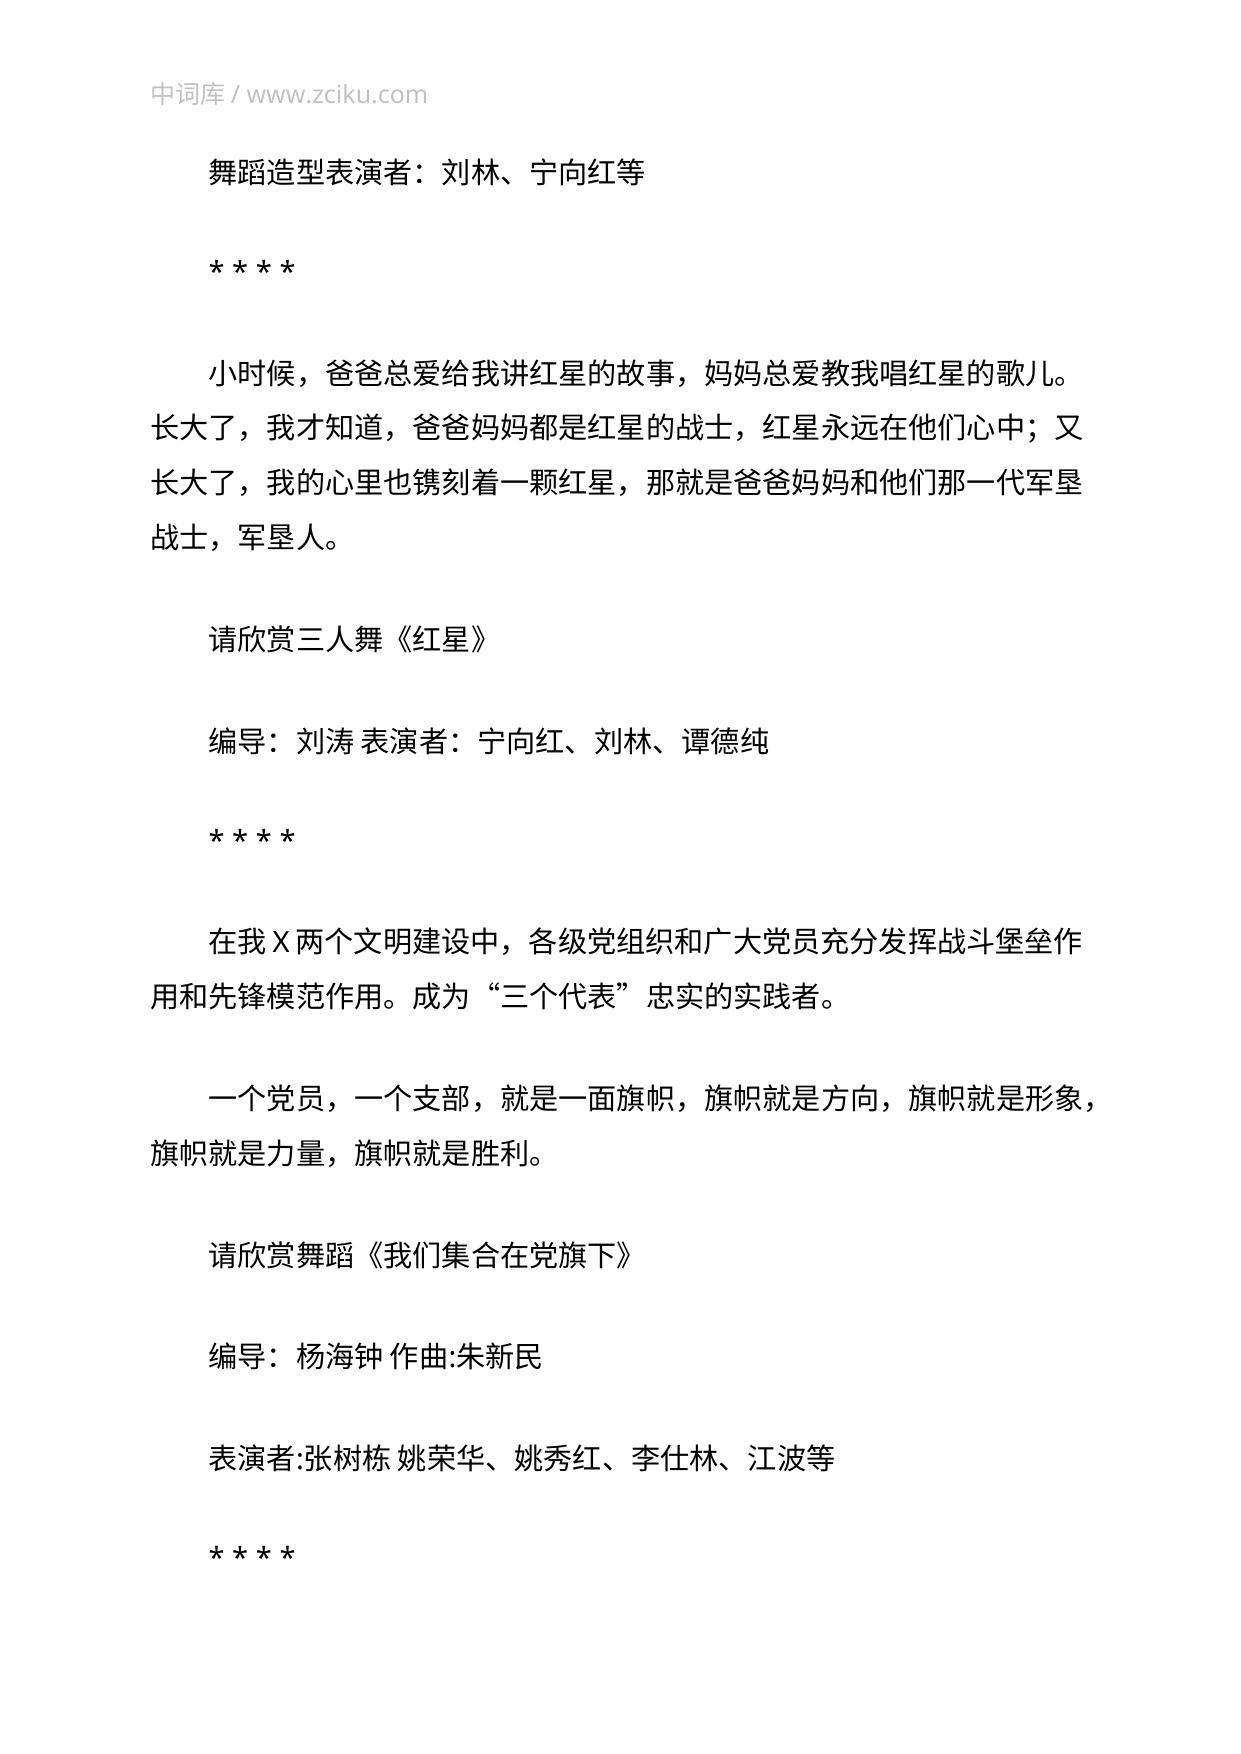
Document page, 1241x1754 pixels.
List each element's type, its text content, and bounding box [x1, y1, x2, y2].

text 表演者:张树栋 姚荣华、姚秀红、李仕林、江波等 [150, 1436, 1090, 1478]
text * * * * [150, 252, 1090, 291]
text 编导：杨海钟 作曲:朱新民 [150, 1334, 1090, 1376]
text 舞蹈造型表演者：刘林、宁向红等 [150, 150, 1090, 192]
text * * * * [150, 1538, 1090, 1577]
text 请欣赏舞蹈《我们集合在党旗下》 [150, 1232, 1090, 1274]
text 编导：刘涛 表演者：宁向红、刘林、谭德纯 [150, 718, 1090, 761]
text 小时候，爸爸总爱给我讲红星的故事，妈妈总爱教我唱红星的歌儿。长大了，我才知道，爸爸妈妈都是红星的战士，红星永远在他们心中；又长大了，我的心里也镌刻着一颗红星，那就是爸爸妈妈和他们那一代军垦战士，军垦人。 [150, 350, 1090, 557]
text 请欣赏三人舞《红星》 [150, 617, 1090, 659]
text * * * * [150, 820, 1090, 860]
text 在我X两个文明建设中，各级党组织和广大党员充分发挥战斗堡垒作用和先锋模范作用。成为“三个代表”忠实的实践者。 [150, 919, 1090, 1016]
text 一个党员，一个支部，就是一面旗帜，旗帜就是方向，旗帜就是形象，旗帜就是力量，旗帜就是胜利。 [150, 1075, 1090, 1173]
